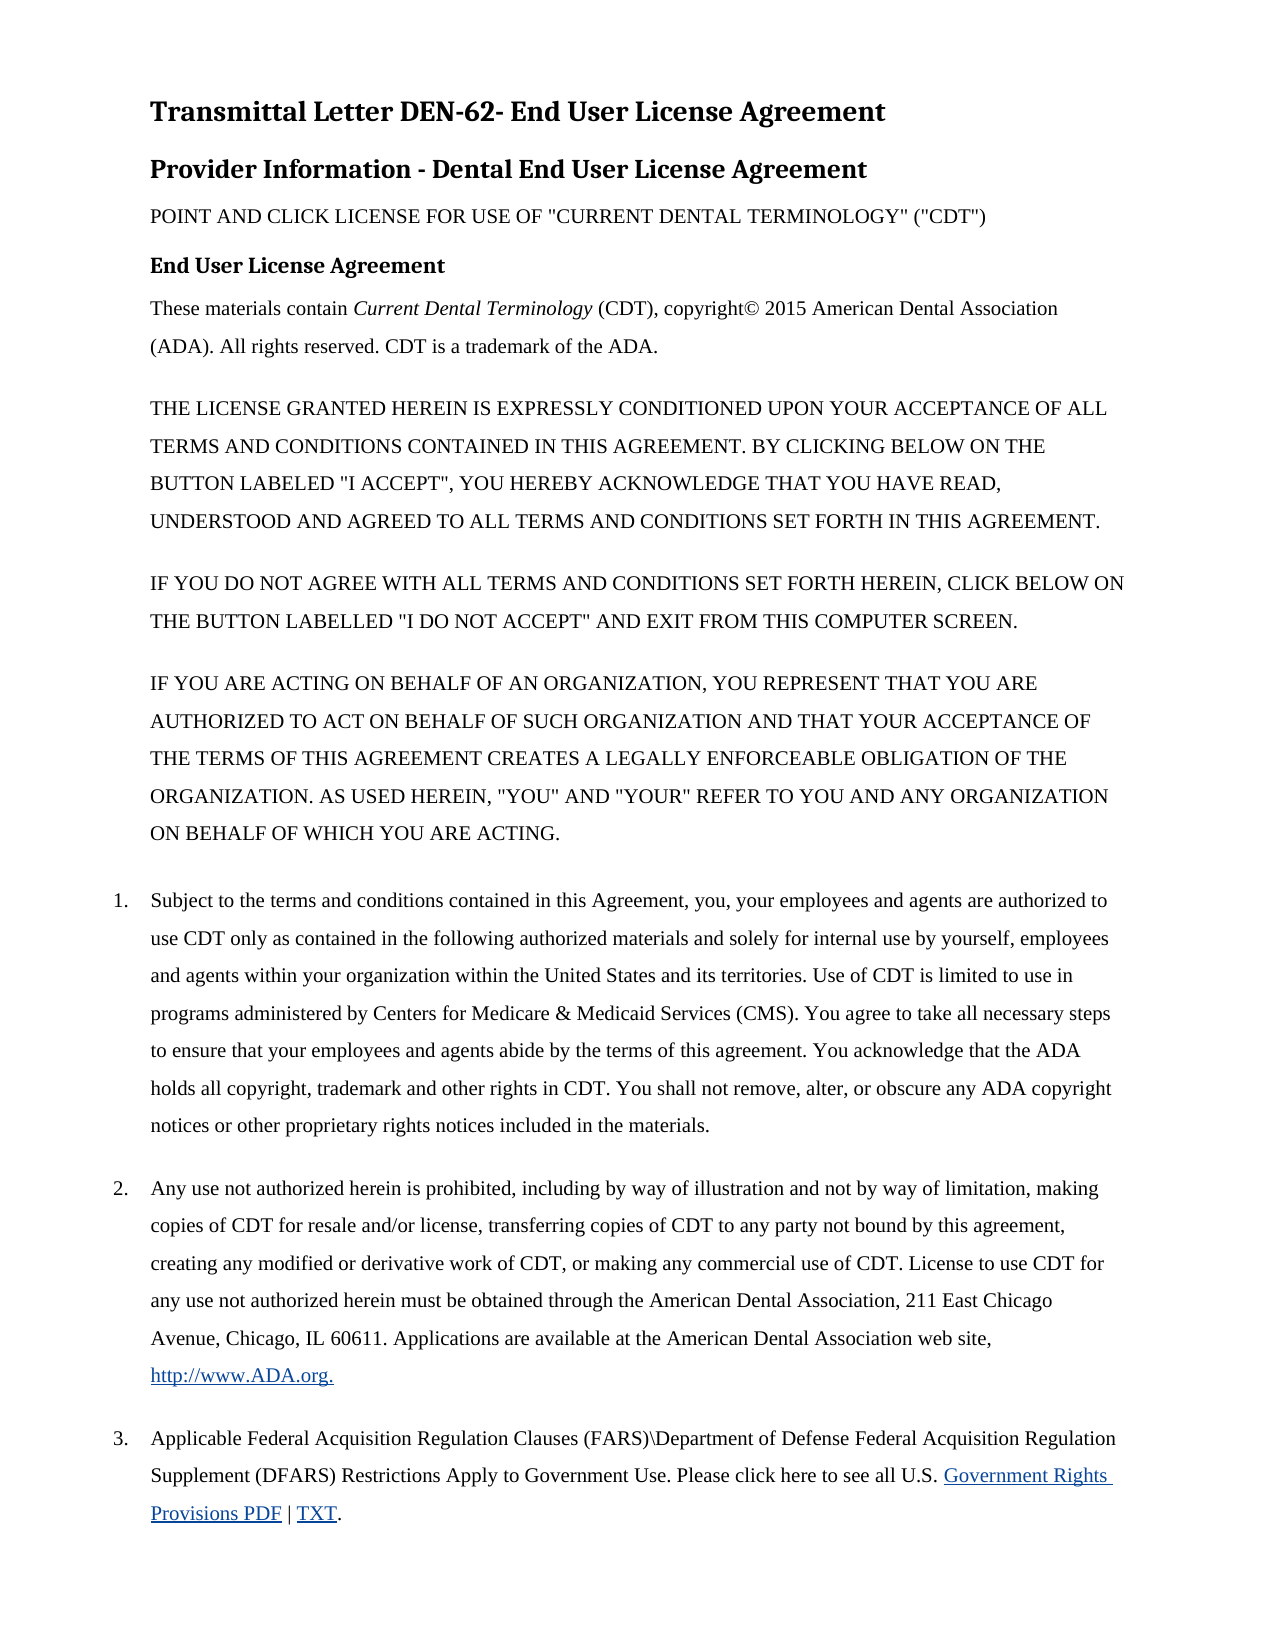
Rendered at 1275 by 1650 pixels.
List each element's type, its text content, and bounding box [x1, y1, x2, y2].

list Subject to the terms and conditions contained in this Agreement, you, your employees and agents are authorized to use CDT only as contained in the following authorized materials and solely for internal use by yourself, employees and agents within your organization within the United States and its territories. Use of CDT is limited to use in programs administered by Centers for Medicare & Medicaid Services (CMS). You agree to take all necessary steps to ensure that your employees and agents abide by the terms of this agreement. You acknowledge that the ADA holds all copyright, trademark and other rights in CDT. You shall not remove, alter, or obscure any ADA copyright notices or other proprietary rights notices included in the materials. [113, 874, 1125, 1137]
subtitle End User License Agreement [150, 253, 1125, 279]
list Any use not authorized herein is prohibited, including by way of illustration and not by way of limitation, making copies of CDT for resale and/or license, transferring copies of CDT to any party not bound by this agreement, creating any modified or derivative work of CDT, or making any commercial use of CDT. License to use CDT for any use not authorized herein must be obtained through the American Dental Association, 211 East Chicago Avenue, Chicago, IL 60611. Applications are available at the American Dental Association web site, http://www.ADA.org. [113, 1162, 1125, 1387]
text These materials contain Current Dental Terminology (CDT), copyright© 2015 American Dental Association (ADA). All rights reserved. CDT is a trademark of the ADA. [150, 283, 1125, 358]
text POINT AND CLICK LICENSE FOR USE OF "CURRENT DENTAL TERMINOLOGY" ("CDT") [150, 190, 1125, 228]
list Applicable Federal Acquisition Regulation Clauses (FARS)\Department of Defense Federal Acquisition Regulation Supplement (DFARS) Restrictions Apply to Government Use. Please click here to see all U.S. Government Rights Provisions PDF | TXT. [113, 1412, 1125, 1524]
text IF YOU ARE ACTING ON BEHALF OF AN ORGANIZATION, YOU REPRESENT THAT YOU ARE AUTHORIZED TO ACT ON BEHALF OF SUCH ORGANIZATION AND THAT YOUR ACCEPTANCE OF THE TERMS OF THIS AGREEMENT CREATES A LEGALLY ENFORCEABLE OBLIGATION OF THE ORGANIZATION. AS USED HEREIN, "YOU" AND "YOUR" REFER TO YOU AND ANY ORGANIZATION ON BEHALF OF WHICH YOU ARE ACTING. [150, 658, 1125, 845]
subtitle Provider Information - Dental End User License Agreement [150, 154, 1125, 186]
text IF YOU DO NOT AGREE WITH ALL TERMS AND CONDITIONS SET FORTH HEREIN, CLICK BELOW ON THE BUTTON LABELLED "I DO NOT ACCEPT" AND EXIT FROM THIS COMPUTER SCREEN. [150, 558, 1125, 633]
text THE LICENSE GRANTED HEREIN IS EXPRESSLY CONDITIONED UPON YOUR ACCEPTANCE OF ALL TERMS AND CONDITIONS CONTAINED IN THIS AGREEMENT. BY CLICKING BELOW ON THE BUTTON LABELED "I ACCEPT", YOU HEREBY ACKNOWLEDGE THAT YOU HAVE READ, UNDERSTOOD AND AGREED TO ALL TERMS AND CONDITIONS SET FORTH IN THIS AGREEMENT. [150, 383, 1125, 533]
subtitle Transmittal Letter DEN-62- End User License Agreement [150, 95, 1125, 128]
